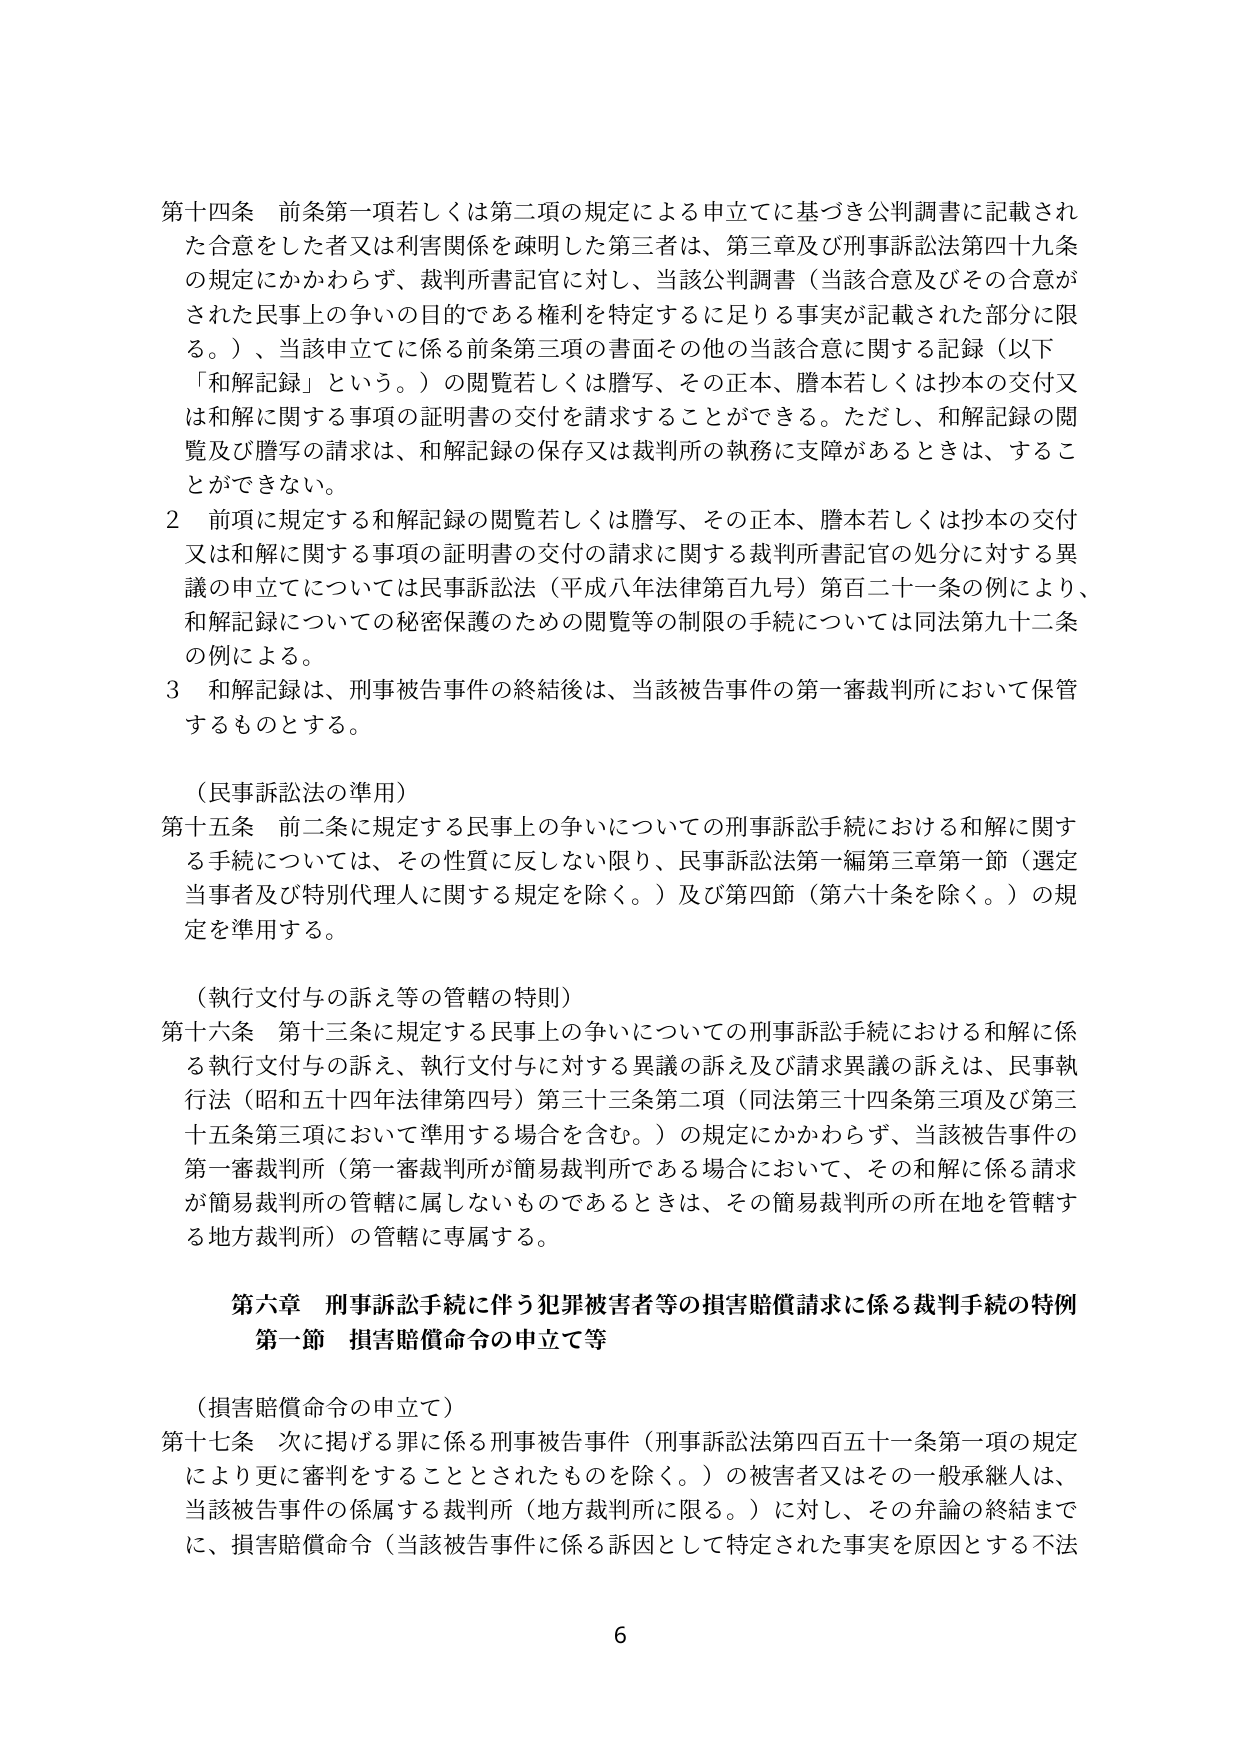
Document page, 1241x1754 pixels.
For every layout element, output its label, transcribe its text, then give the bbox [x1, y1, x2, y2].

text 第十五条 前二条に規定する民事上の争いについての刑事訴訟手続における和解に関する手続については、その性質に反しない限り、民事訴訟法第一編第三章第一節（選定当事者及び特別代理人に関する規定を除く。）及び第四節（第六十条を除く。）の規定を準用する。 [161, 809, 1079, 945]
text 第十四条 前条第一項若しくは第二項の規定による申立てに基づき公判調書に記載された合意をした者又は利害関係を疎明した第三者は、第三章及び刑事訴訟法第四十九条の規定にかかわらず、裁判所書記官に対し、当該公判調書（当該合意及びその合意がされた民事上の争いの目的である権利を特定するに足りる事実が記載された部分に限る。）、当該申立てに係る前条第三項の書面その他の当該合意に関する記録（以下「和解記録」という。）の閲覧若しくは謄写、その正本、謄本若しくは抄本の交付又は和解に関する事項の証明書の交付を請求することができる。ただし、和解記録の閲覧及び謄写の請求は、和解記録の保存又は裁判所の執務に支障があるときは、することができない。 [161, 194, 1079, 501]
text （民事訴訟法の準用） [184, 774, 1079, 809]
text （執行文付与の訴え等の管轄の特則） [184, 979, 1079, 1014]
text （損害賠償命令の申立て） [184, 1389, 1079, 1424]
text ３ 和解記録は、刑事被告事件の終結後は、当該被告事件の第一審裁判所において保管するものとする。 [161, 672, 1079, 740]
text 第十六条 第十三条に規定する民事上の争いについての刑事訴訟手続における和解に係る執行文付与の訴え、執行文付与に対する異議の訴え及び請求異議の訴えは、民事執行法（昭和五十四年法律第四号）第三十三条第二項（同法第三十四条第三項及び第三十五条第三項において準用する場合を含む。）の規定にかかわらず、当該被告事件の第一審裁判所（第一審裁判所が簡易裁判所である場合において、その和解に係る請求が簡易裁判所の管轄に属しないものであるときは、その簡易裁判所の所在地を管轄する地方裁判所）の管轄に専属する。 [161, 1014, 1079, 1253]
text 第六章 刑事訴訟手続に伴う犯罪被害者等の損害賠償請求に係る裁判手続の特例 [230, 1287, 1079, 1321]
text 第一節 損害賠償命令の申立て等 [253, 1321, 1079, 1355]
text ２ 前項に規定する和解記録の閲覧若しくは謄写、その正本、謄本若しくは抄本の交付又は和解に関する事項の証明書の交付の請求に関する裁判所書記官の処分に対する異議の申立てについては民事訴訟法（平成八年法律第百九号）第百二十一条の例により、和解記録についての秘密保護のための閲覧等の制限の手続については同法第九十二条の例による。 [161, 501, 1079, 672]
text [161, 1424, 1079, 1560]
